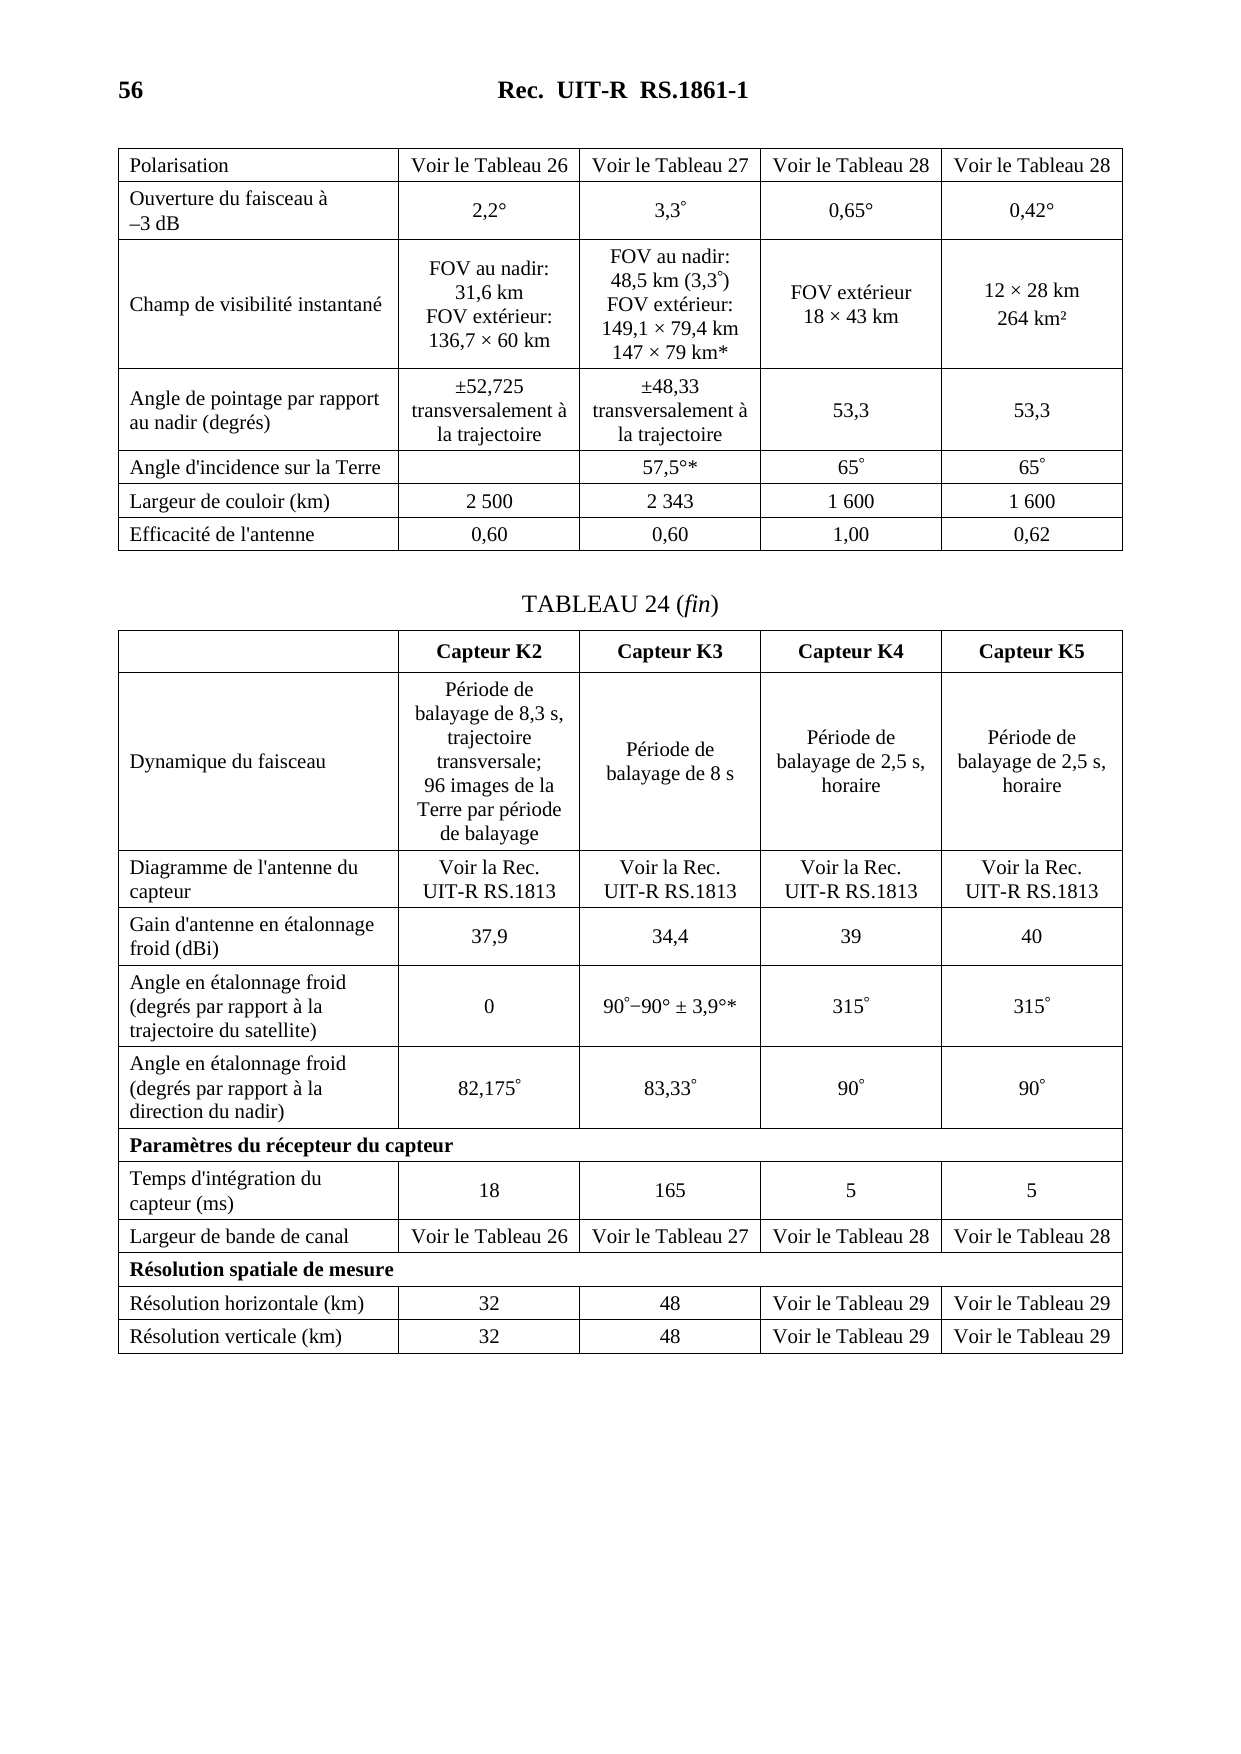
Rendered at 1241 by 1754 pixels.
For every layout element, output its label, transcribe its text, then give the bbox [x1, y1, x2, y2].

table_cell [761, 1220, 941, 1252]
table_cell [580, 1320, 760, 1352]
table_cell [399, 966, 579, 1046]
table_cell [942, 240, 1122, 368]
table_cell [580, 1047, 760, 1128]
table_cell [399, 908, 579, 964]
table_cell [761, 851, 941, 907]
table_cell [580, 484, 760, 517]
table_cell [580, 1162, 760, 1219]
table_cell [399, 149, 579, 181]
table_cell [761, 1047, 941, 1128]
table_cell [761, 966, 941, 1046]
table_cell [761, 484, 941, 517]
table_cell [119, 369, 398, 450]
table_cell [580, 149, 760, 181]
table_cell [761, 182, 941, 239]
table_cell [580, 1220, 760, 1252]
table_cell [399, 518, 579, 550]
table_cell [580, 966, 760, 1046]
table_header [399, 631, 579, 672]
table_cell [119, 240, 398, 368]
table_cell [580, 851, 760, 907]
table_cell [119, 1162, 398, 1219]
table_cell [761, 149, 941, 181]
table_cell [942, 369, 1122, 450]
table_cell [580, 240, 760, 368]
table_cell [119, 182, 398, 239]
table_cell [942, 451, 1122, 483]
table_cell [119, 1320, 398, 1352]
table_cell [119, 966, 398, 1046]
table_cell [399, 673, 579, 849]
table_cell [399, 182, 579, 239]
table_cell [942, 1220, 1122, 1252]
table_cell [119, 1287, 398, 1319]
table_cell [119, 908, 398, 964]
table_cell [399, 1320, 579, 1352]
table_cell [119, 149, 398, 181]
text TABLEAU 24 (fin) [118, 589, 1122, 617]
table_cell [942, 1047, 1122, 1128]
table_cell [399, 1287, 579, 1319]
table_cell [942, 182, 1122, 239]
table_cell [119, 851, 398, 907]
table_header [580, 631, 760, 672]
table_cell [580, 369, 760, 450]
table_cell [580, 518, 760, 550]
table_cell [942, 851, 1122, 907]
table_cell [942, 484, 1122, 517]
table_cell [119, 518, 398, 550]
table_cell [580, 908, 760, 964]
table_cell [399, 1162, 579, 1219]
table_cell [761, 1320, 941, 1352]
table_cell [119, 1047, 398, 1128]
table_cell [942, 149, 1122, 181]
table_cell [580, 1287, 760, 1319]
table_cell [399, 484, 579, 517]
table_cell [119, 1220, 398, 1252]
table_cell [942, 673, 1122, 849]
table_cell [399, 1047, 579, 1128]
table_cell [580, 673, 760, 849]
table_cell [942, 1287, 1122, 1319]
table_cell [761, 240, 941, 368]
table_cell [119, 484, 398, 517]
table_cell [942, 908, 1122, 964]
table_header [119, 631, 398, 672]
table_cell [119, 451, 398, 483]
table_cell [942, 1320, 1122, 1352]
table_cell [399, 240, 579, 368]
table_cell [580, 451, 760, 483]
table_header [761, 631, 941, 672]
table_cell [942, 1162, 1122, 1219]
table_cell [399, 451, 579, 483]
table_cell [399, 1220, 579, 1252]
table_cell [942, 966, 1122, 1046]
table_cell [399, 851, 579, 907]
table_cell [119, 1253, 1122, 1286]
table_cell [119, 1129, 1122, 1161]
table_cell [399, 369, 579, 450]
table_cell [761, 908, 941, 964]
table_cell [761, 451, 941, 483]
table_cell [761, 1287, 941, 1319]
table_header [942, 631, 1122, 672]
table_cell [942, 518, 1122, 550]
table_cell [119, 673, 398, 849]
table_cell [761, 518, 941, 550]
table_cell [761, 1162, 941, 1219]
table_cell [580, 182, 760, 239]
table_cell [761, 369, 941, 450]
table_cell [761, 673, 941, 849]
